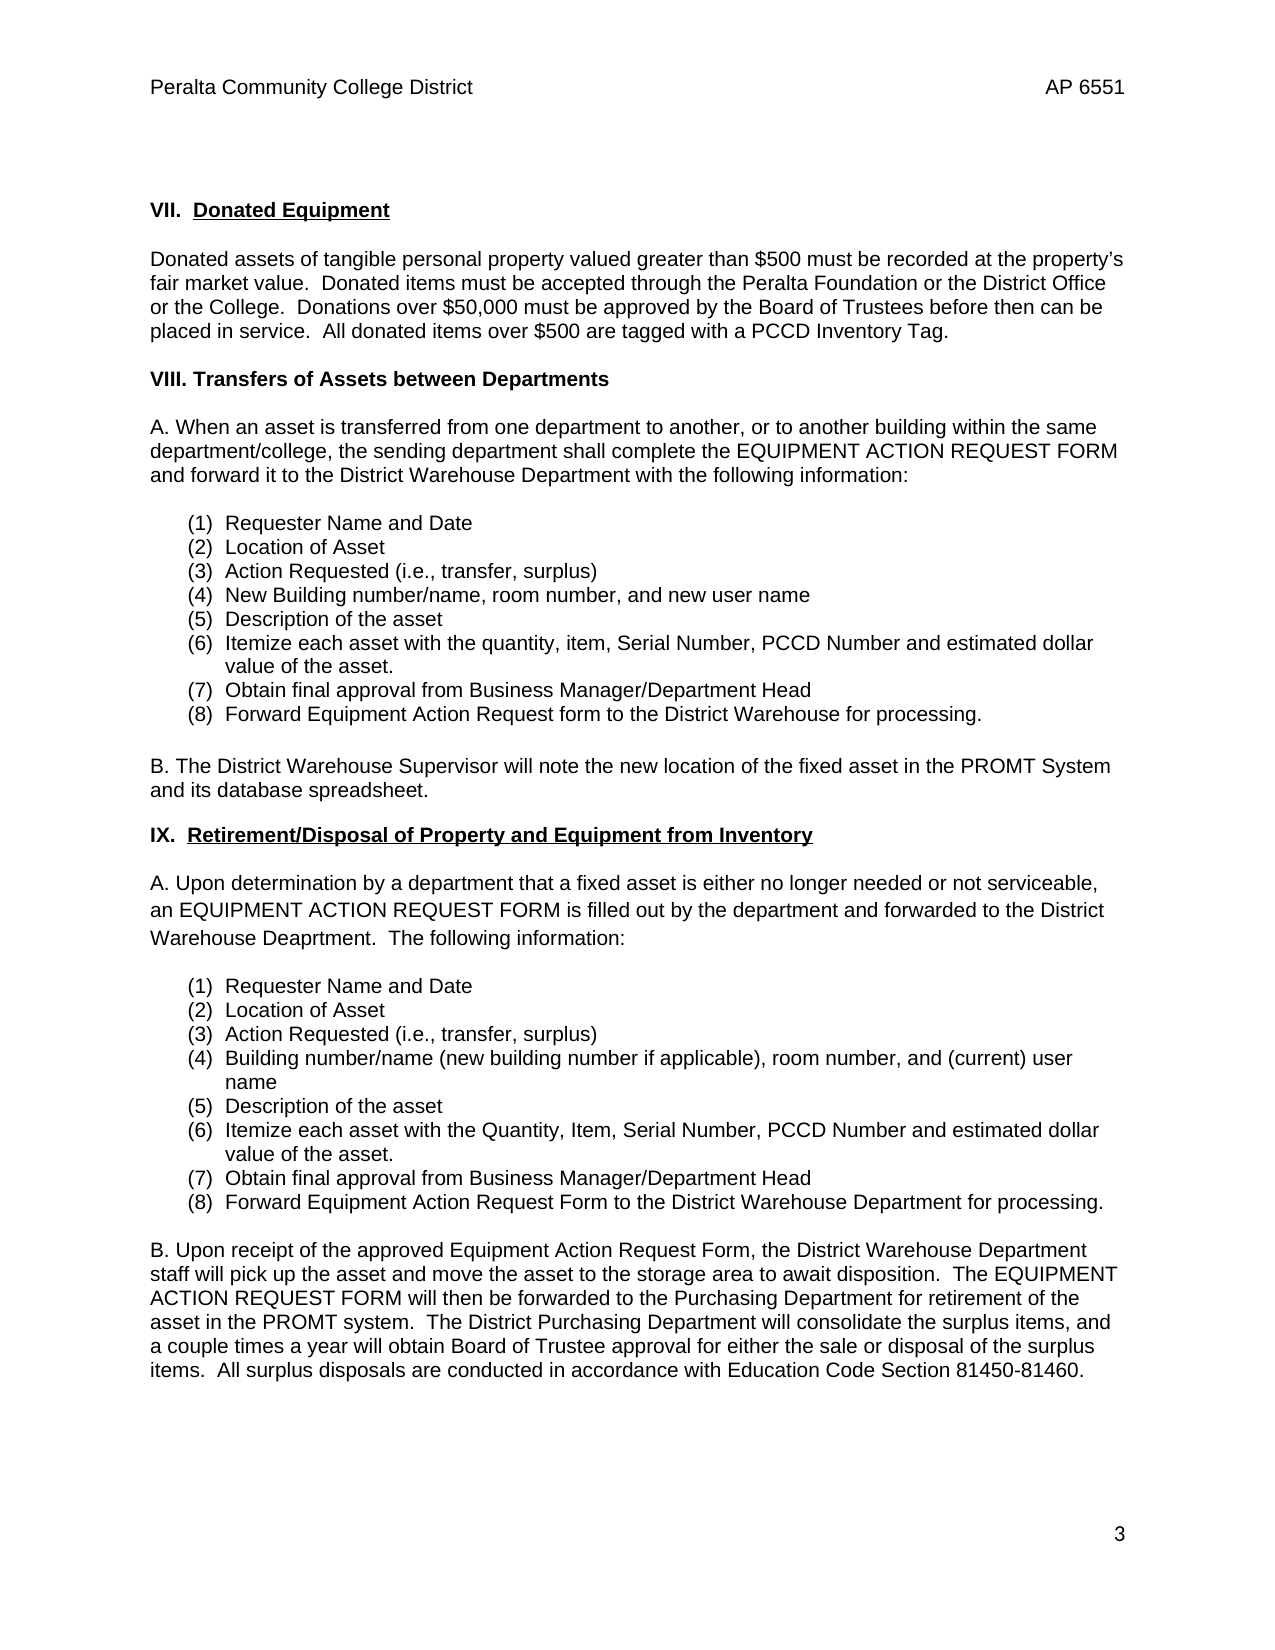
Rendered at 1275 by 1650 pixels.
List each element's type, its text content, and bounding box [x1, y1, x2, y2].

text B. Upon receipt of the approved Equipment Action Request Form, the District Warehouse Department staff will pick up the asset and move the asset to the storage area to await disposition. The EQUIPMENT ACTION REQUEST FORM will then be forwarded to the Purchasing Department for retirement of the asset in the PROMT system. The District Purchasing Department will consolidate the surplus items, and a couple times a year will obtain Board of Trustee approval for either the sale or disposal of the surplus items. All surplus disposals are conducted in accordance with Education Code Section 81450-81460. [150, 1238, 1125, 1381]
list Obtain final approval from Business Manager/Department Head [187, 1166, 1125, 1190]
list Action Requested (i.e., transfer, surplus) [187, 1022, 1125, 1046]
text A. When an asset is transferred from one department to another, or to another building within the same department/college, the sending department shall complete the EQUIPMENT ACTION REQUEST FORM and forward it to the District Warehouse Department with the following information: [150, 415, 1125, 487]
text Donated assets of tangible personal property valued greater than $500 must be recorded at the property’s fair market value. Donated items must be accepted through the Peralta Foundation or the District Office or the College. Donations over $50,000 must be approved by the Board of Trustees before then can be placed in service. All donated items over $500 are tagged with a PCCD Inventory Tag. [150, 247, 1125, 342]
list Itemize each asset with the Quantity, Item, Serial Number, PCCD Number and estimated dollar value of the asset. [187, 1118, 1125, 1166]
list Requester Name and Date [187, 974, 1125, 998]
list Action Requested (i.e., transfer, surplus) [187, 558, 1125, 582]
text VIII. Transfers of Assets between Departments [150, 366, 1125, 390]
list Requester Name and Date [187, 511, 1125, 534]
list Forward Equipment Action Request Form to the District Warehouse Department for processing. [187, 1190, 1125, 1214]
list Location of Asset [187, 998, 1125, 1022]
list Description of the asset [187, 1094, 1125, 1118]
list Itemize each asset with the quantity, item, Serial Number, PCCD Number and estimated dollar value of the asset. [187, 630, 1125, 678]
list Description of the asset [187, 606, 1125, 630]
text VII. Donated Equipment [150, 198, 1125, 222]
list Location of Asset [187, 534, 1125, 558]
list Obtain final approval from Business Manager/Department Head [187, 678, 1125, 702]
list New Building number/name, room number, and new user name [187, 582, 1125, 606]
list Building number/name (new building number if applicable), room number, and (current) user name [187, 1046, 1125, 1094]
text B. The District Warehouse Supervisor will note the new location of the fixed asset in the PROMT System and its database spreadsheet. [150, 754, 1125, 802]
text A. Upon determination by a department that a fixed asset is either no longer needed or not serviceable, an EQUIPMENT ACTION REQUEST FORM is filled out by the department and forwarded to the District Warehouse Deaprtment. The following information: [150, 871, 1125, 950]
list Forward Equipment Action Request form to the District Warehouse for processing. [187, 702, 1125, 726]
text IX. Retirement/Disposal of Property and Equipment from Inventory [150, 822, 1125, 846]
